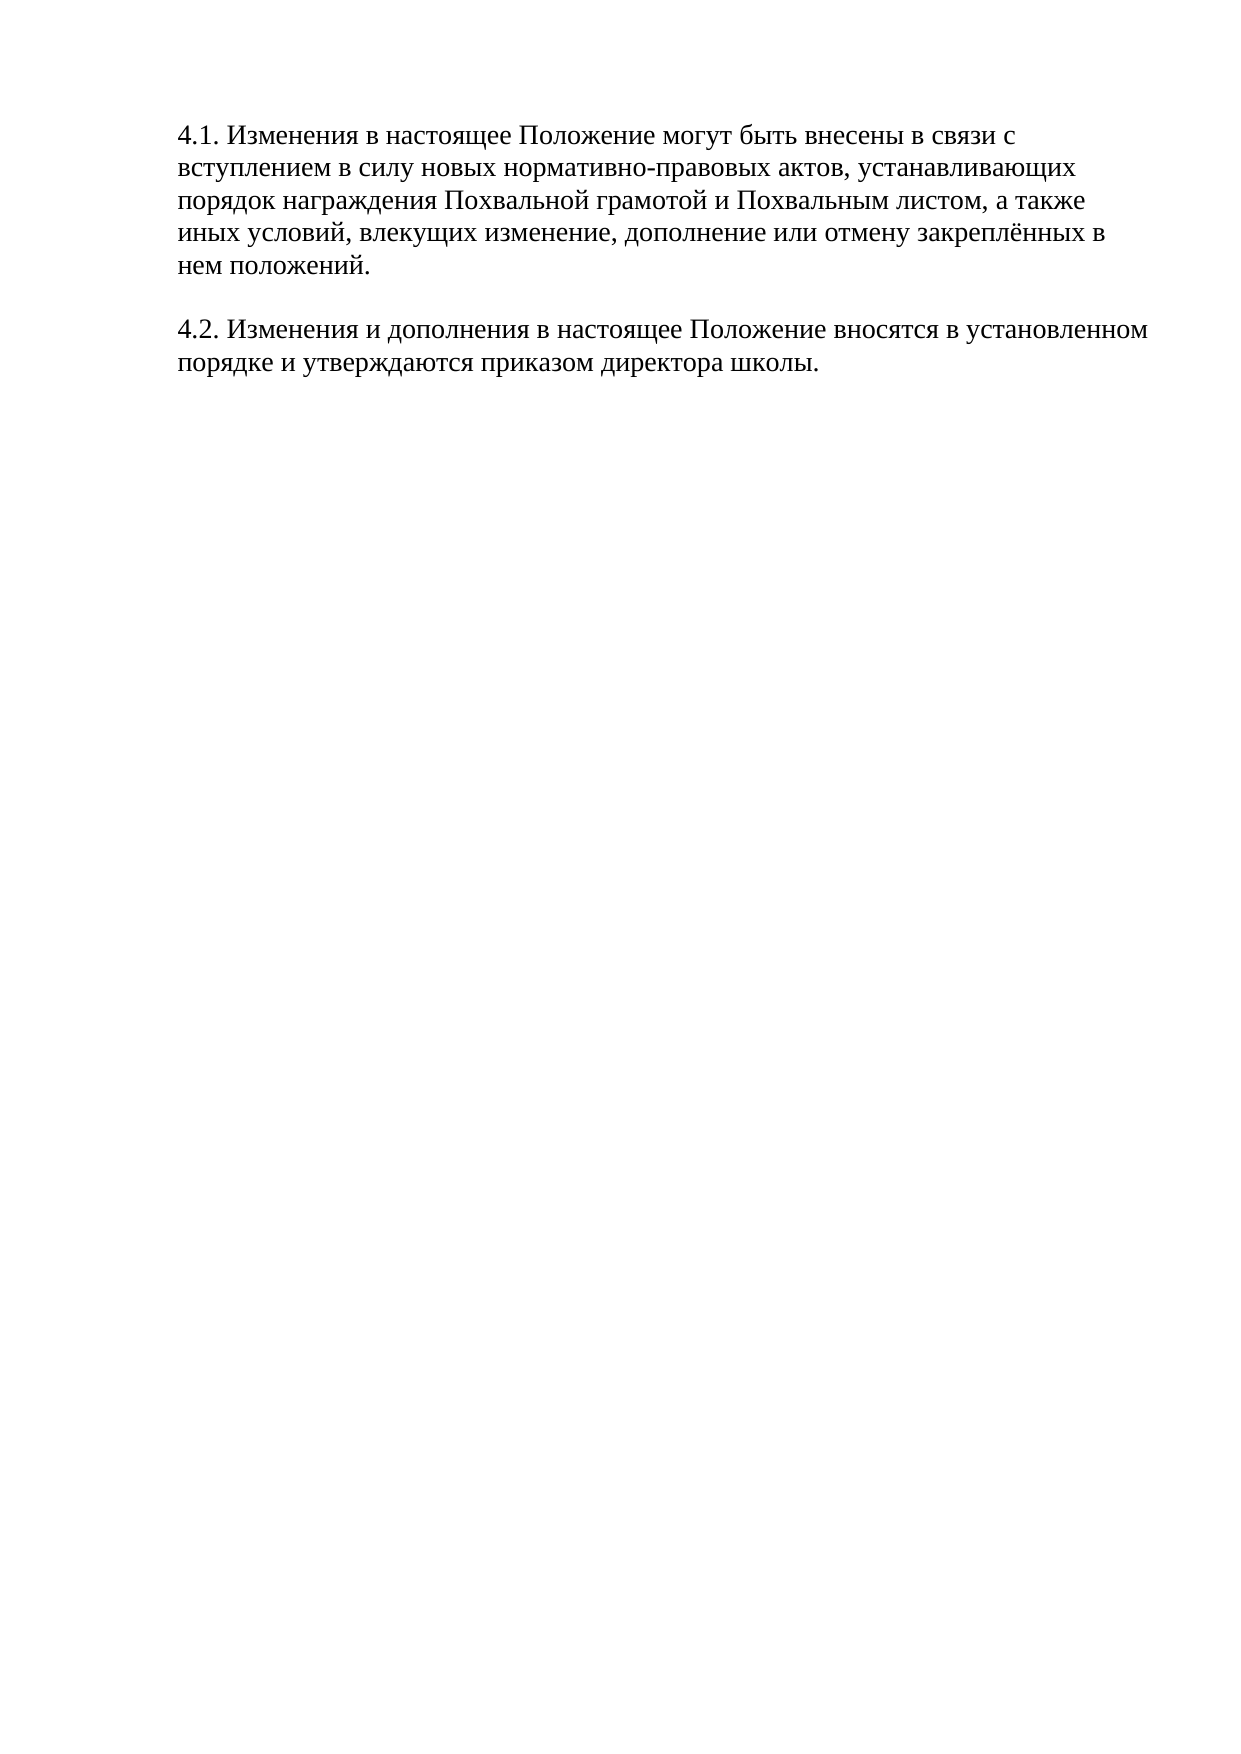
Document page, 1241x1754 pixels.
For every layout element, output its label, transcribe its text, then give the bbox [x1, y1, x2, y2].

text нем положений. [177, 248, 1152, 280]
text 4.1. Изменения в настоящее Положение могут быть внесены в связи с вступлением в силу новых нормативно-правовых актов, устанавливающих [177, 118, 1152, 183]
text порядок награждения Похвальной грамотой и Похвальным листом, а также [177, 183, 1152, 215]
text иных условий, влекущих изменение, дополнение или отмену закреплённых в [177, 215, 1152, 248]
text 4.2. Изменения и дополнения в настоящее Положение вносятся в установленном порядке и утверждаются приказом директора школы. [177, 312, 1152, 377]
